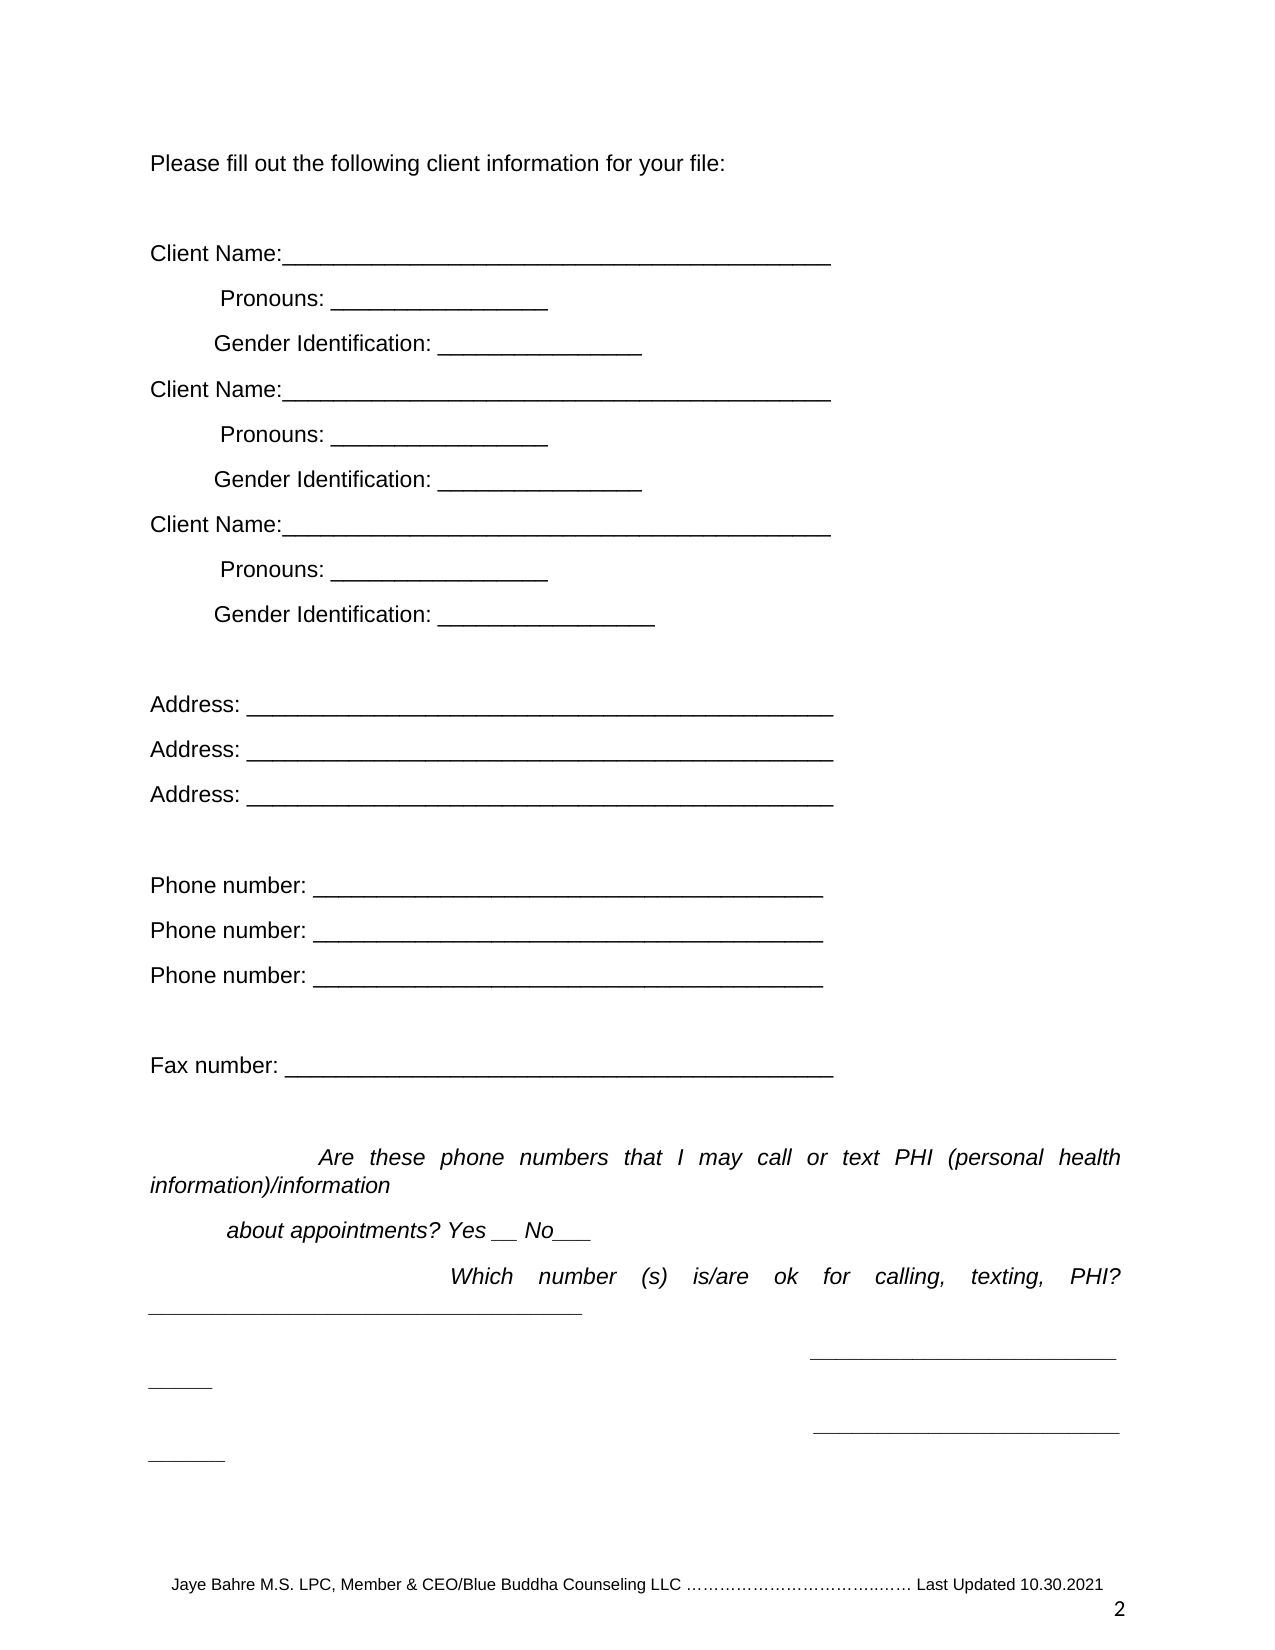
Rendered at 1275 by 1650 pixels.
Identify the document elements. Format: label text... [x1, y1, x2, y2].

text Phone number: ________________________________________ [150, 872, 1125, 898]
text Gender Identification: ________________ [150, 330, 1125, 357]
text Address: ______________________________________________ [150, 736, 1125, 763]
text Fax number: ___________________________________________ [150, 1052, 1125, 1078]
text Phone number: ________________________________________ [150, 962, 1125, 988]
text Are these phone numbers that I may call or text PHI (personal health information)/information [150, 1144, 1125, 1199]
text Client Name:___________________________________________ [150, 240, 1125, 267]
text Phone number: ________________________________________ [150, 917, 1125, 943]
text Gender Identification: ________________ [150, 466, 1125, 492]
text Address: ______________________________________________ [150, 691, 1125, 718]
text about appointments? Yes __ No___ [150, 1217, 1125, 1244]
text Please fill out the following client information for your file: [150, 150, 1125, 176]
text Pronouns: _________________ [150, 285, 1125, 312]
text Pronouns: _________________ [150, 556, 1125, 582]
text Client Name:___________________________________________ [150, 511, 1125, 537]
text Address: ______________________________________________ [150, 781, 1125, 808]
text _____________________________ [150, 1336, 1125, 1391]
text Gender Identification: _________________ [150, 601, 1125, 627]
text Which number (s) is/are ok for calling, texting, PHI? __________________________________ [150, 1263, 1125, 1317]
text ______________________________ [150, 1410, 1125, 1464]
text Client Name:___________________________________________ [150, 376, 1125, 402]
text Pronouns: _________________ [150, 421, 1125, 447]
